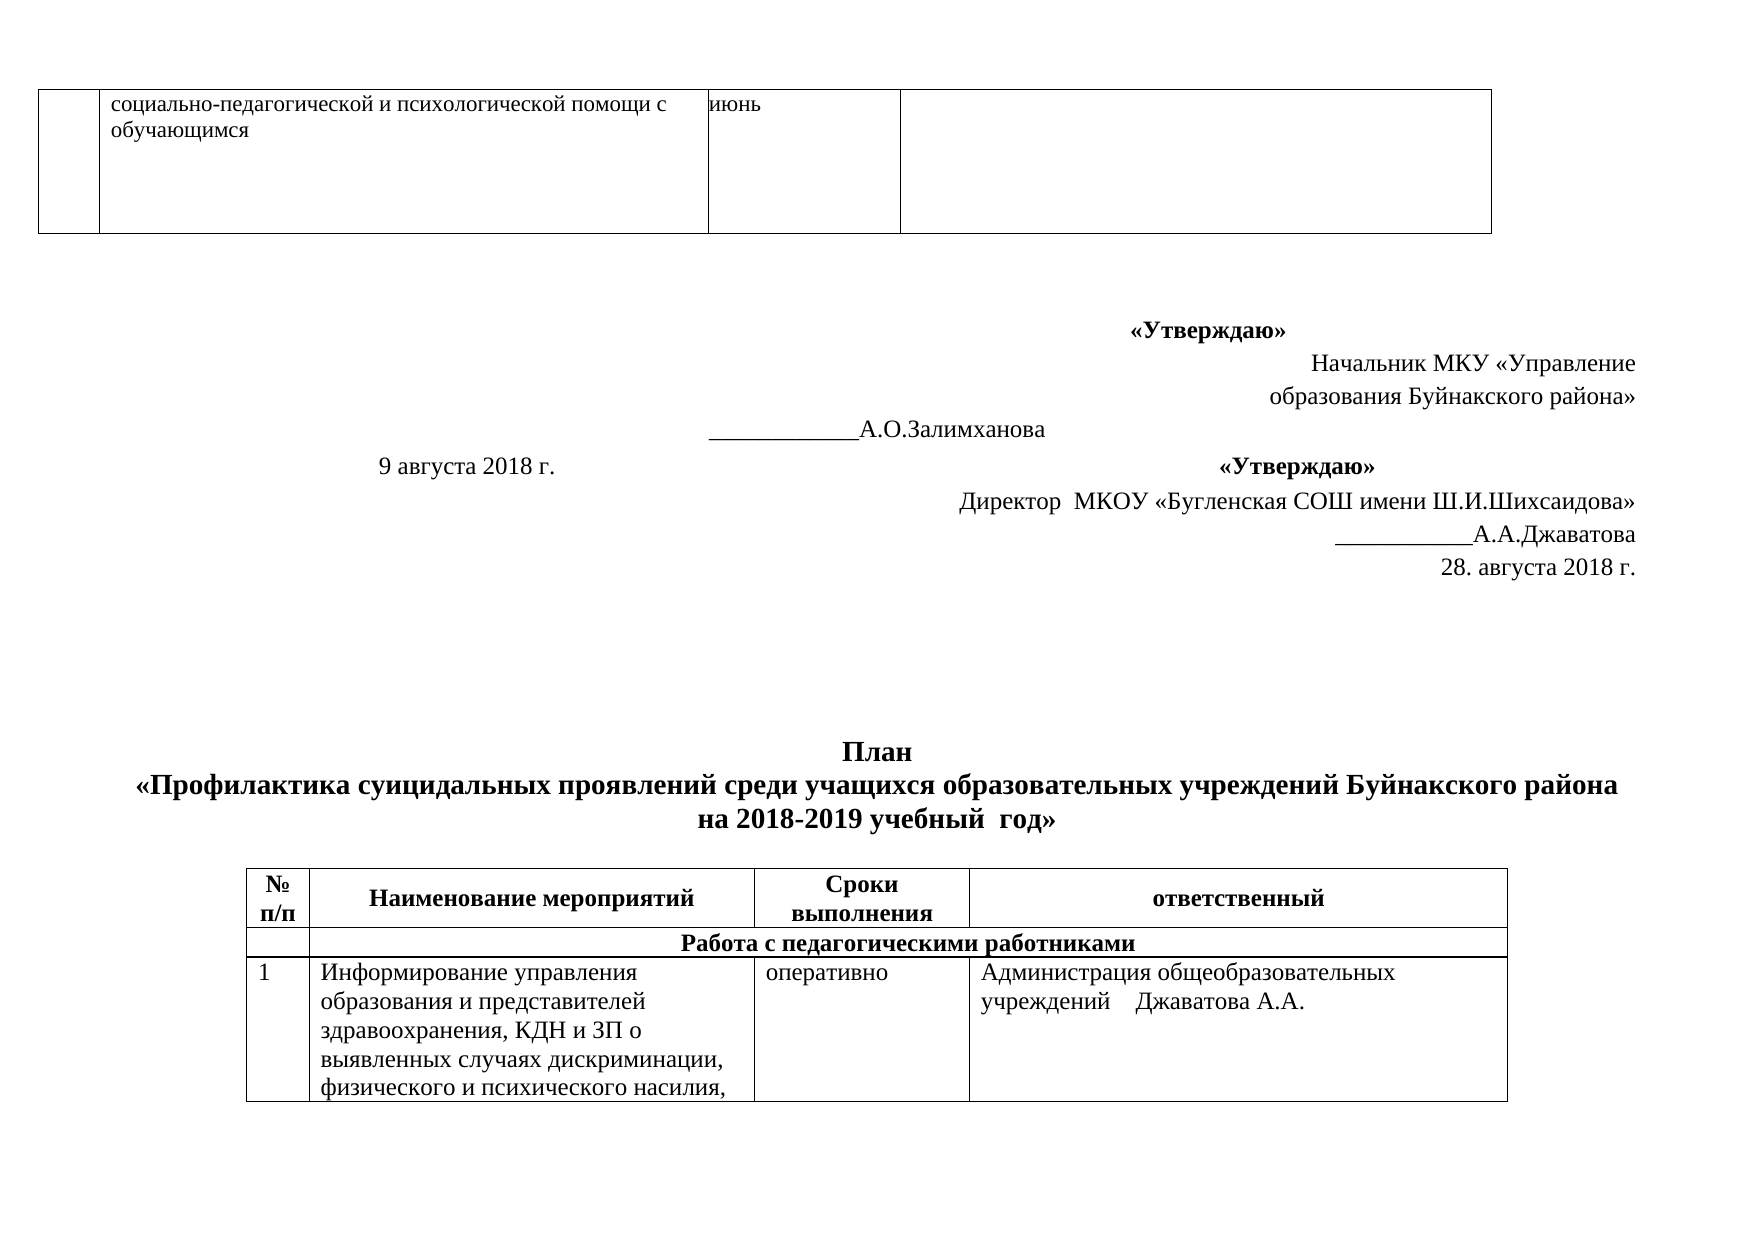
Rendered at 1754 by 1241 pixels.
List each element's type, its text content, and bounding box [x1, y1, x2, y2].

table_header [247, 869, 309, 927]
text на 2018-2019 учебный год» [118, 801, 1636, 834]
text План [118, 734, 1636, 767]
text «Профилактика суицидальных проявлений среди учащихся образовательных учреждений Буйнакского района [118, 767, 1636, 801]
text Начальник МКУ «Управление [118, 348, 1636, 376]
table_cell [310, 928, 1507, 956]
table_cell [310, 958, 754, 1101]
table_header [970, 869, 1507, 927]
text образования Буйнакского района» [118, 381, 1636, 409]
text «Утверждаю» [118, 315, 1636, 343]
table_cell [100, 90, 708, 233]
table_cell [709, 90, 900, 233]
text ___________А.А.Джаватова 28. августа 2018 г. [118, 519, 1636, 581]
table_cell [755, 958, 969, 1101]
text ____________А.О.Залимханова 9 августа 2018 г. «Утверждаю» [118, 414, 1636, 481]
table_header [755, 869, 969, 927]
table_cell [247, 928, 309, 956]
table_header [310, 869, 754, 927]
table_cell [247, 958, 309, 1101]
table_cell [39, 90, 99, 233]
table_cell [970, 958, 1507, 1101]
text Директор МКОУ «Бугленская СОШ имени Ш.И.Шихсаидова» [118, 486, 1636, 515]
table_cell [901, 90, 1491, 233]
